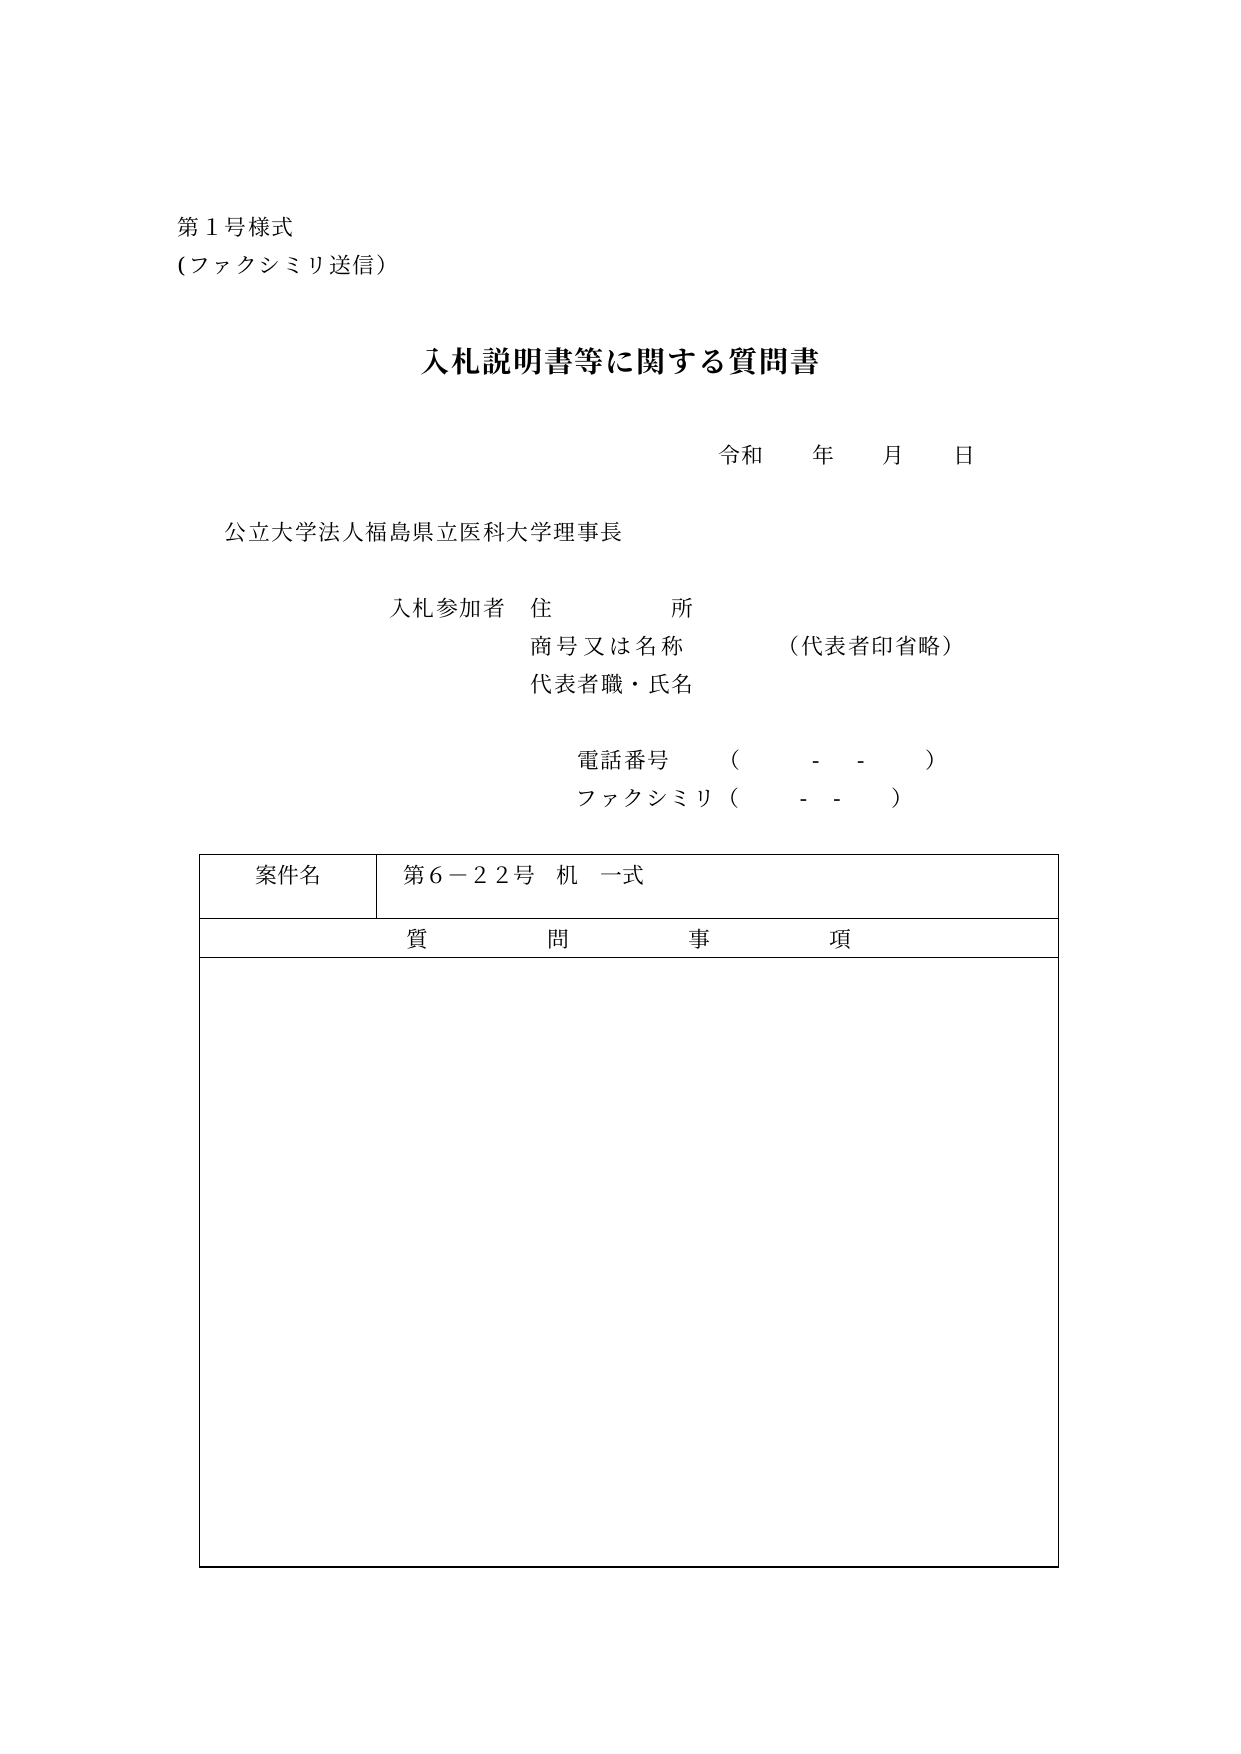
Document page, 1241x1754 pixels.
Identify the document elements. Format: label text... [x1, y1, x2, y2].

text 入札説明書等に関する質問書 [177, 321, 1063, 397]
text 第１号様式 [177, 207, 1063, 245]
table_header 第６－２２号 机 一式 [377, 855, 1058, 918]
text 令和 年 月 日 [177, 436, 1063, 473]
text 入札参加者 住 所 [177, 588, 1063, 626]
text 電話番号 （ - - ） [177, 740, 1063, 778]
text ファクシミリ（ - - ） [177, 778, 1063, 816]
text (ファクシミリ送信） [177, 245, 1063, 283]
table_header 案件名 [200, 855, 376, 918]
table_cell 質 問 事 項 [200, 919, 1058, 957]
table_cell [200, 958, 1058, 1566]
text 公立大学法人福島県立医科大学理事長 [177, 512, 1063, 549]
text 商号又は名称 （代表者印省略） [177, 626, 1063, 664]
text 代表者職・氏名 [177, 664, 1063, 702]
